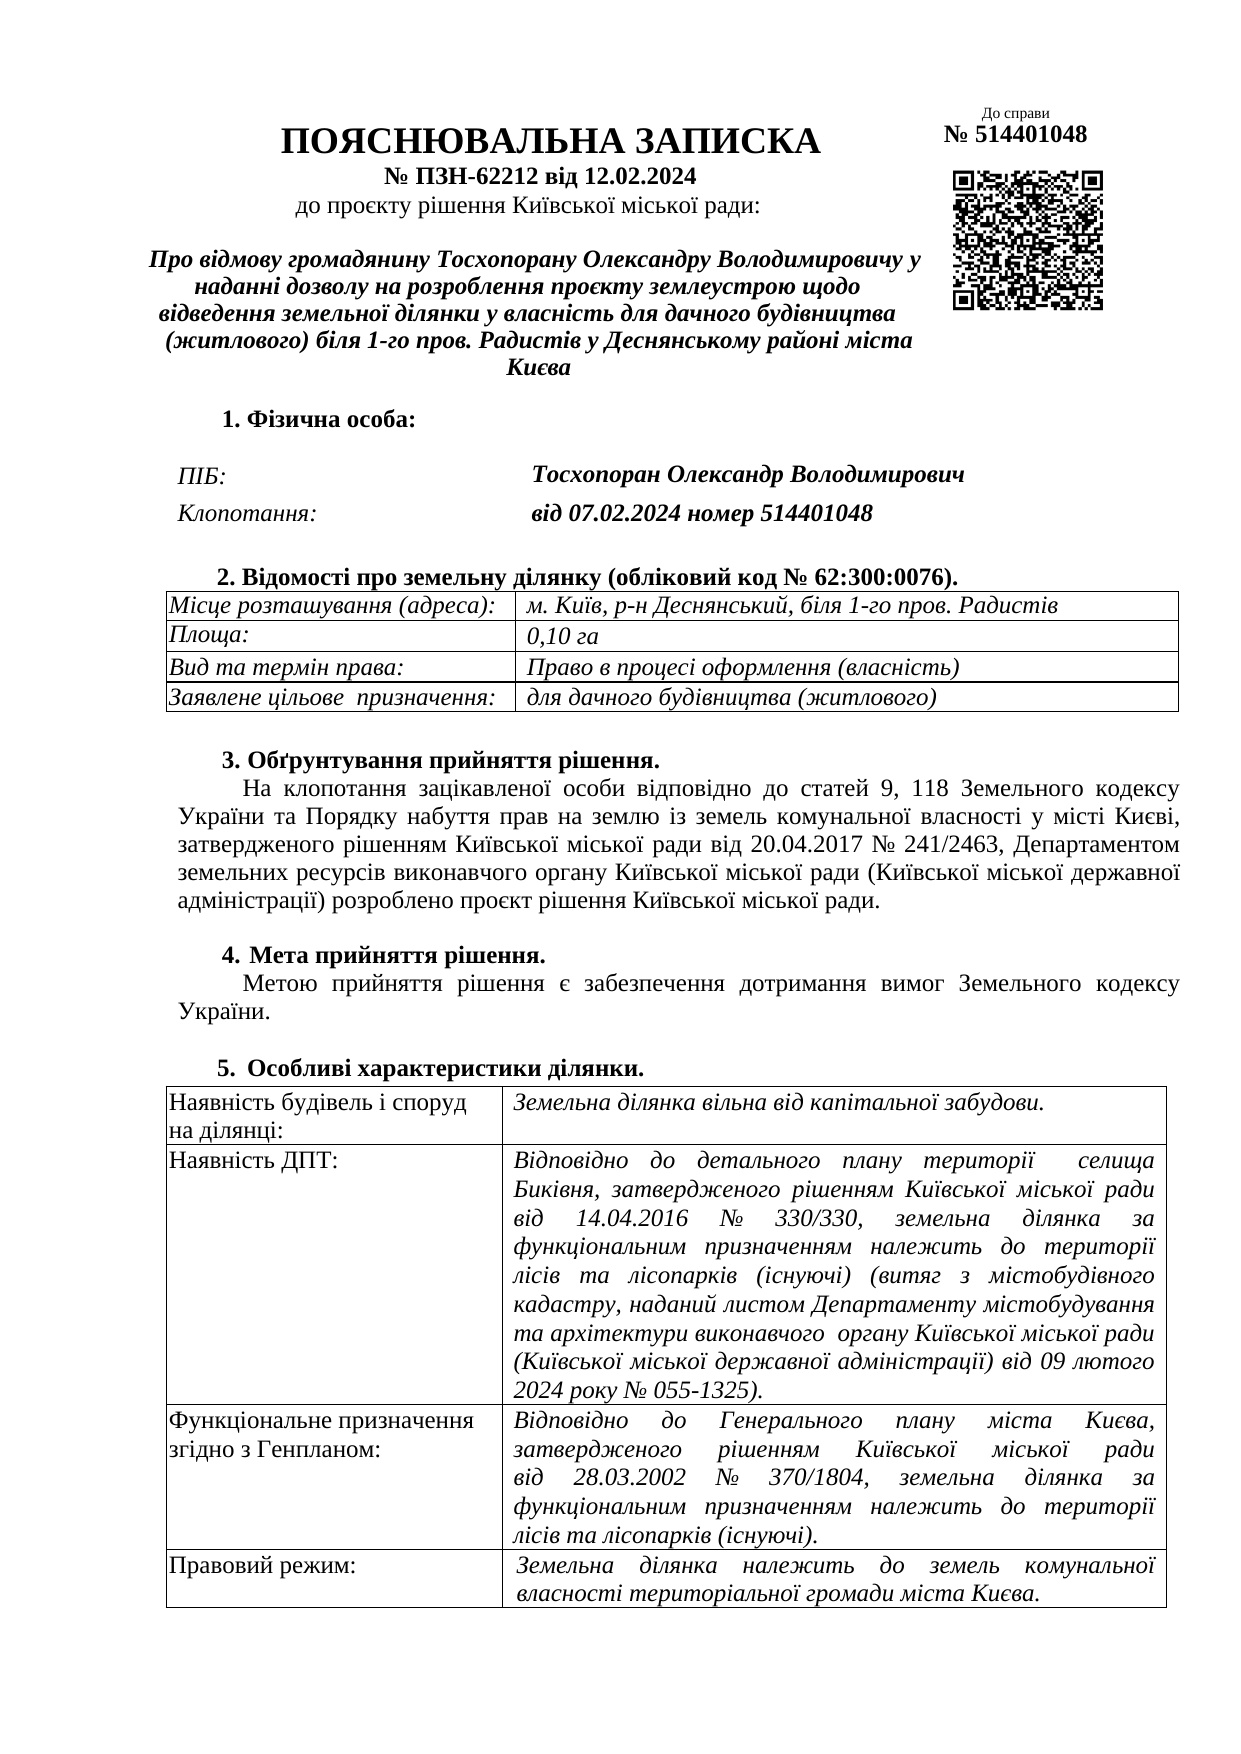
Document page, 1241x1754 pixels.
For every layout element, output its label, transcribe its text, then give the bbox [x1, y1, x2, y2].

table_cell від 07.02.2024 номер 514401048 [531, 498, 1226, 533]
table_header Земельна ділянка вільна від капітальної забудови. [503, 1087, 1166, 1144]
list Обґрунтування прийняття рішення. [162, 745, 1181, 774]
table_cell Право в процесі оформлення (власність) [516, 652, 1178, 681]
table_header Тосхопоран Олександр Володимирович [531, 461, 1226, 498]
text Метою прийняття рішення є забезпечення дотримання вимог Земельного кодексу України. [177, 969, 1181, 1025]
list Мета прийняття рішення. [177, 941, 1181, 969]
text 1. Фізична особа: [177, 404, 1181, 432]
table_cell Функціональне призначення згідно з Генпланом: [167, 1405, 502, 1549]
text № ПЗН-62212 від 12.02.2024 [384, 161, 833, 190]
table_cell Площа: [167, 621, 515, 651]
list Особливі характеристики ділянки. [177, 1053, 1181, 1081]
text до проєкту рішення Київської міської ради: [295, 190, 833, 219]
table_cell 0,10 га [516, 621, 1178, 651]
table_header Наявність будівель і споруд на ділянці: [167, 1087, 502, 1144]
table_cell Наявність ДПТ: [167, 1145, 502, 1404]
text Про відмову громадянину Тосхопорану Олександру Володимировичу у наданні дозволу на розроблення проєкту землеустрою щодо відведення земельної ділянки у власність для дачного будівництва (житлового) біля 1-го пров. Радистів у Деснянському районі міста Києва [133, 246, 944, 381]
table_header Місце розташування (адреса): [167, 592, 515, 620]
table_cell Правовий режим: [167, 1550, 502, 1607]
table_cell Відповідно до детального плану території селища Биківня, затвердженого рішенням Київської міської ради від 14.04.2016 № 330/330, земельна ділянка за функціональним призначенням належить до території лісів та лісопарків (існуючі) (витяг з містобудівного кадастру, наданий листом Департаменту містобудування та архітектури виконавчого органу Київської міської ради (Київської міської державної адміністрації) від 09 лютого 2024 року № 055-1325). [503, 1145, 1166, 1404]
text На клопотання зацікавленої особи відповідно до статей 9, 118 Земельного кодексу України та Порядку набуття прав на землю із земель комунальної власності у місті Києві, затвердженого рішенням Київської міської ради від 20.04.2017 № 241/2463, Департаментом земельних ресурсів виконавчого органу Київської міської ради (Київської міської державної адміністрації) розроблено проєкт рішення Київської міської ради. [177, 774, 1181, 913]
table_cell Клопотання: [166, 498, 531, 533]
text ПОЯСНЮВАЛЬНА ЗАПИСКА [281, 118, 1181, 161]
table_cell Земельна ділянка належить до земель комунальної власності територіальної громади міста Києва. [503, 1550, 1166, 1607]
picture [940, 159, 1115, 321]
table_cell для дачного будівництва (житлового) [516, 683, 1178, 711]
table_header м. Київ, р-н Деснянський, біля 1-го пров. Радистів [516, 592, 1178, 620]
table_cell Вид та термін права: [167, 652, 515, 681]
table_cell Заявлене цільове призначення: [167, 683, 515, 711]
table_cell Відповідно до Генерального плану міста Києва, затвердженого рішенням Київської міської ради від 28.03.2002 № 370/1804, земельна ділянка за функціональним призначенням належить до території лісів та лісопарків (існуючі). [503, 1405, 1166, 1549]
table_header ПІБ: [166, 461, 531, 498]
text 2. Відомості про земельну ділянку (обліковий код № 62:300:0076). [217, 562, 1181, 591]
